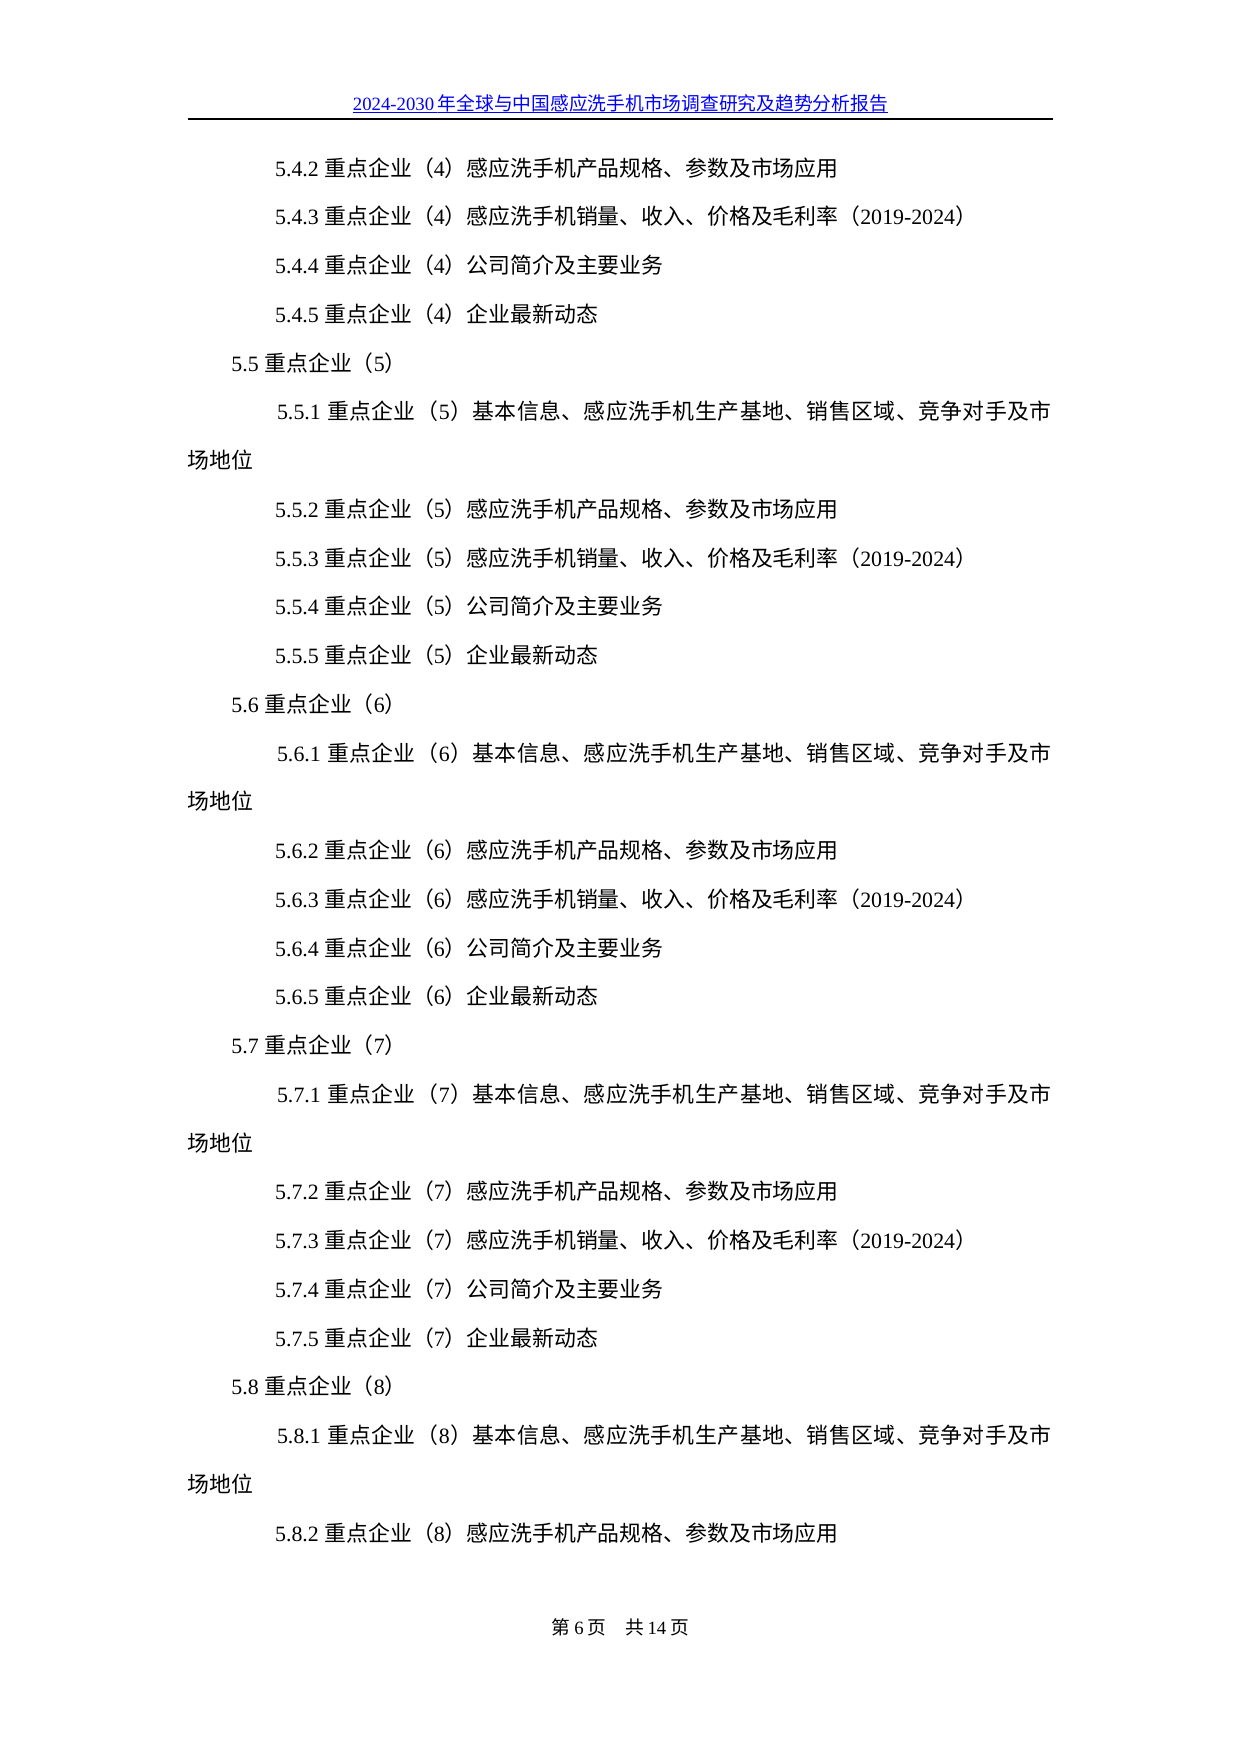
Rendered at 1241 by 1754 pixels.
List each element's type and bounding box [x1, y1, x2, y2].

text [187, 150, 1053, 1548]
